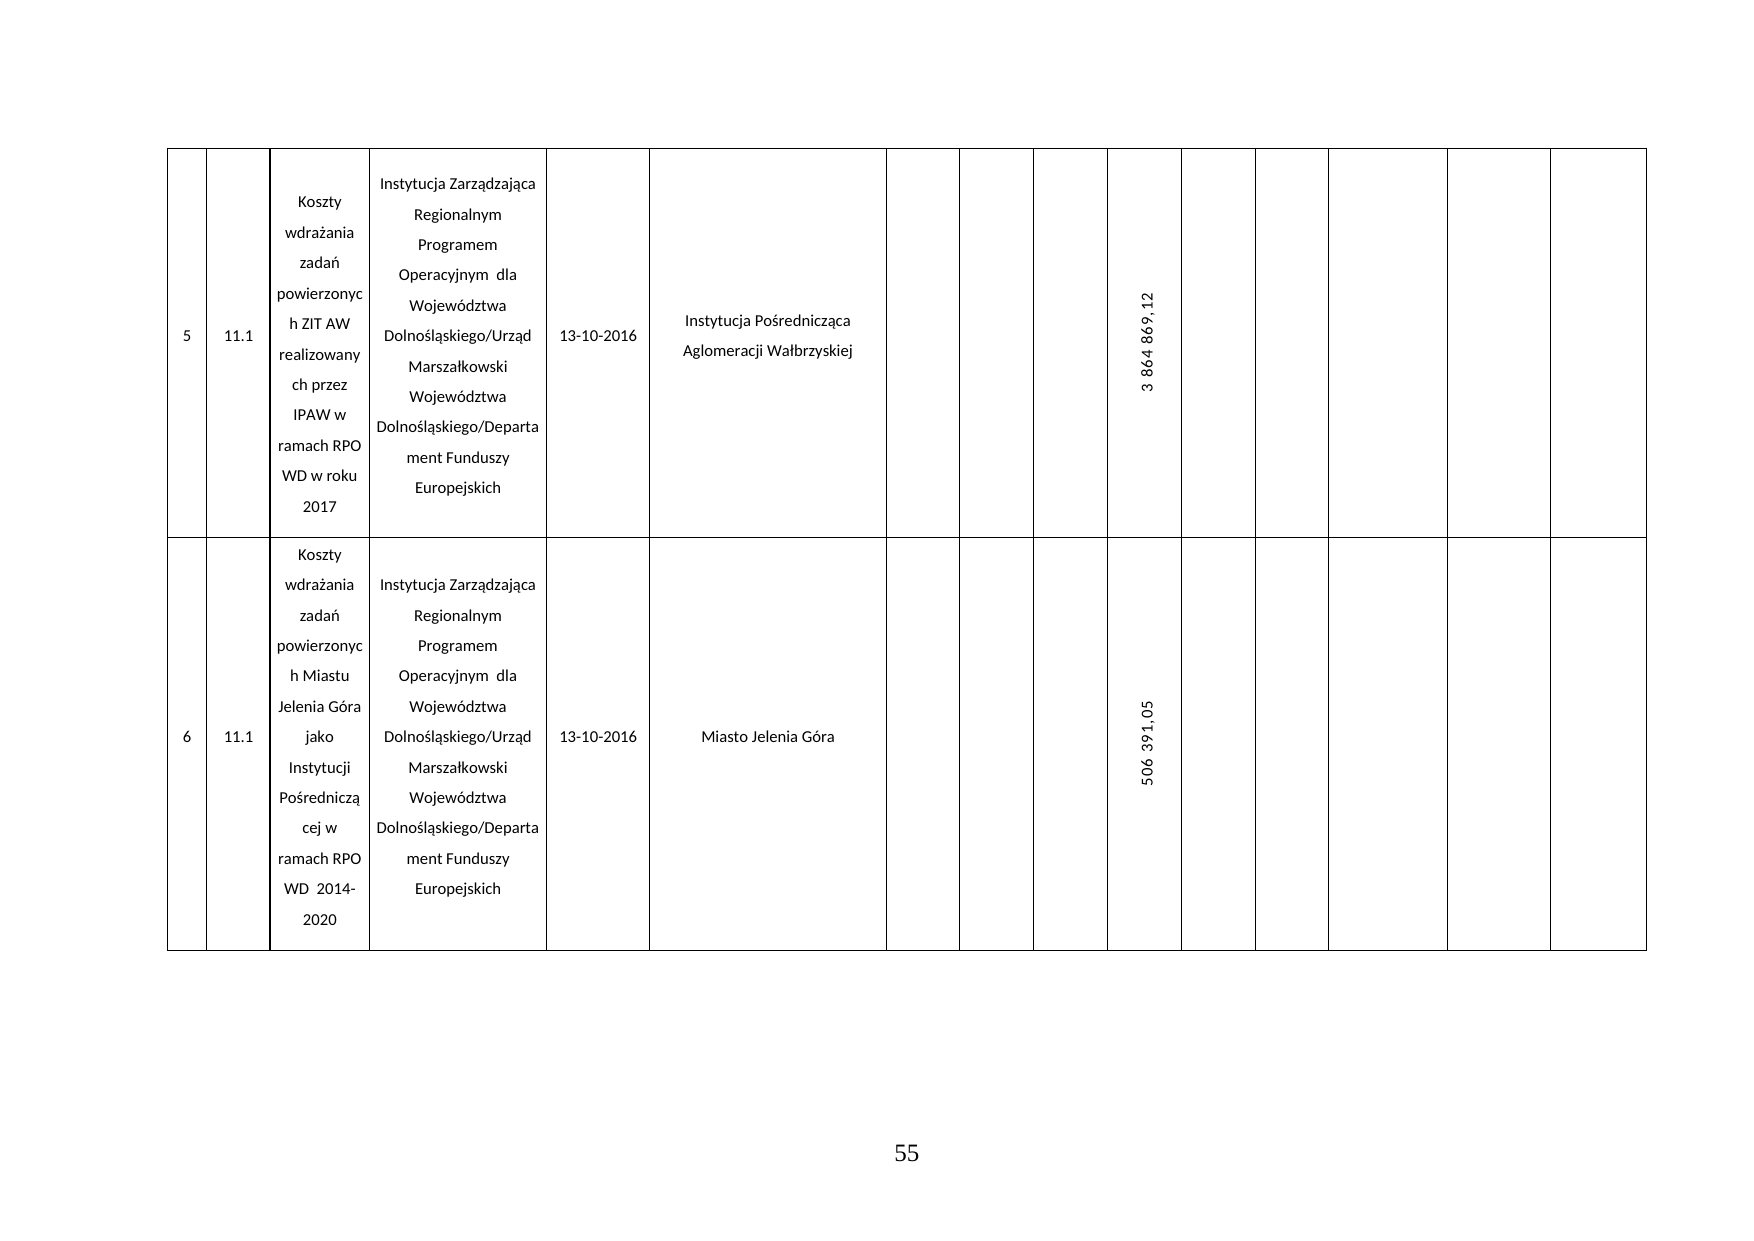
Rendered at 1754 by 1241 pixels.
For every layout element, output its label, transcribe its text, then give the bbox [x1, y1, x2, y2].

table_cell [1182, 538, 1255, 950]
table_cell [887, 149, 959, 537]
table_cell [960, 538, 1033, 950]
table_cell [1448, 538, 1550, 950]
table_cell [1256, 149, 1328, 537]
table_cell 506 391,05 [1108, 538, 1181, 950]
table_cell Instytucja Pośrednicząca Aglomeracji Wałbrzyskiej [650, 149, 886, 537]
table_cell 11.1 [207, 149, 269, 537]
table_cell 5 [168, 149, 206, 537]
table_cell [1448, 149, 1550, 537]
table_cell 11.1 [207, 538, 269, 950]
table_cell [1182, 149, 1255, 537]
table_cell 3 864 869,12 [1108, 149, 1181, 537]
table_cell [1034, 538, 1107, 950]
table_cell [1329, 149, 1447, 537]
table_cell [1256, 538, 1328, 950]
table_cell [370, 538, 546, 950]
table_cell 13-10-2016 [547, 538, 649, 950]
table_cell [1551, 538, 1646, 950]
table_cell [1034, 149, 1107, 537]
table_cell 6 [168, 538, 206, 950]
table_cell Miasto Jelenia Góra [650, 538, 886, 950]
table_cell Koszty wdrażania zadań powierzonych Miastu Jelenia Góra jako Instytucji Pośredniczącej w ramach RPO WD 2014-2020 [271, 538, 369, 950]
table_cell [887, 538, 959, 950]
table_cell [1551, 149, 1646, 537]
table_cell [960, 149, 1033, 537]
table_cell Koszty wdrażania zadań powierzonych ZIT AW realizowanych przez IPAW w ramach RPO WD w roku 2017 [271, 149, 369, 537]
table_cell 13-10-2016 [547, 149, 649, 537]
table_cell [1329, 538, 1447, 950]
